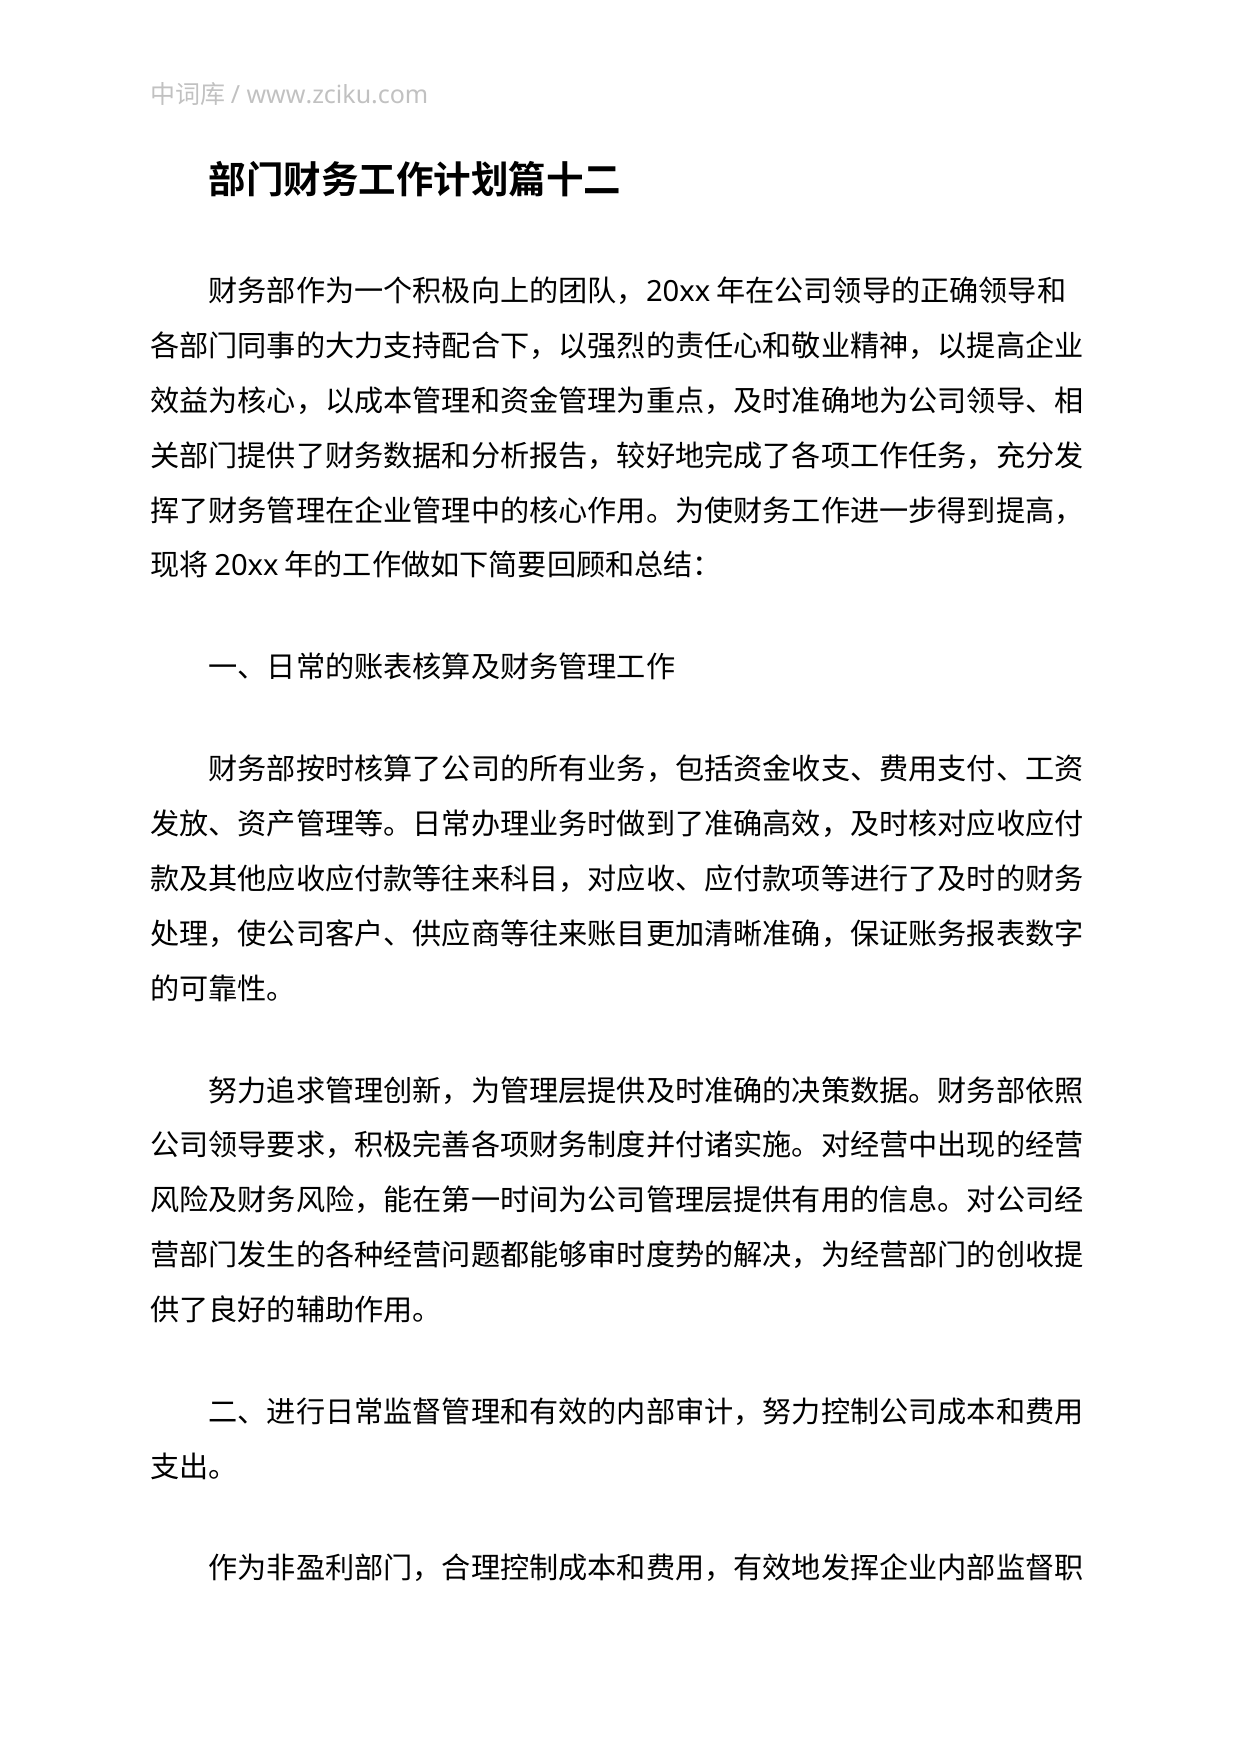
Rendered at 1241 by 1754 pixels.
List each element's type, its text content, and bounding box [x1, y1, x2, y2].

text 一、日常的账表核算及财务管理工作 [150, 644, 1090, 686]
text 努力追求管理创新，为管理层提供及时准确的决策数据。财务部依照公司领导要求，积极完善各项财务制度并付诸实施。对经营中出现的经营风险及财务风险，能在第一时间为公司管理层提供有用的信息。对公司经营部门发生的各种经营问题都能够审时度势的解决，为经营部门的创收提供了良好的辅助作用。 [150, 1067, 1090, 1329]
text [150, 1545, 1090, 1587]
text 二、进行日常监督管理和有效的内部审计，努力控制公司成本和费用支出。 [150, 1388, 1090, 1486]
text 财务部按时核算了公司的所有业务，包括资金收支、费用支付、工资发放、资产管理等。日常办理业务时做到了准确高效，及时核对应收应付款及其他应收应付款等往来科目，对应收、应付款项等进行了及时的财务处理，使公司客户、供应商等往来账目更加清晰准确，保证账务报表数字的可靠性。 [150, 746, 1090, 1008]
text 财务部作为一个积极向上的团队，20xx年在公司领导的正确领导和各部门同事的大力支持配合下，以强烈的责任心和敬业精神，以提高企业效益为核心，以成本管理和资金管理为重点，及时准确地为公司领导、相关部门提供了财务数据和分析报告，较好地完成了各项工作任务，充分发挥了财务管理在企业管理中的核心作用。为使财务工作进一步得到提高，现将20xx年的工作做如下简要回顾和总结： [150, 267, 1090, 584]
text 部门财务工作计划篇十二 [150, 150, 1090, 204]
